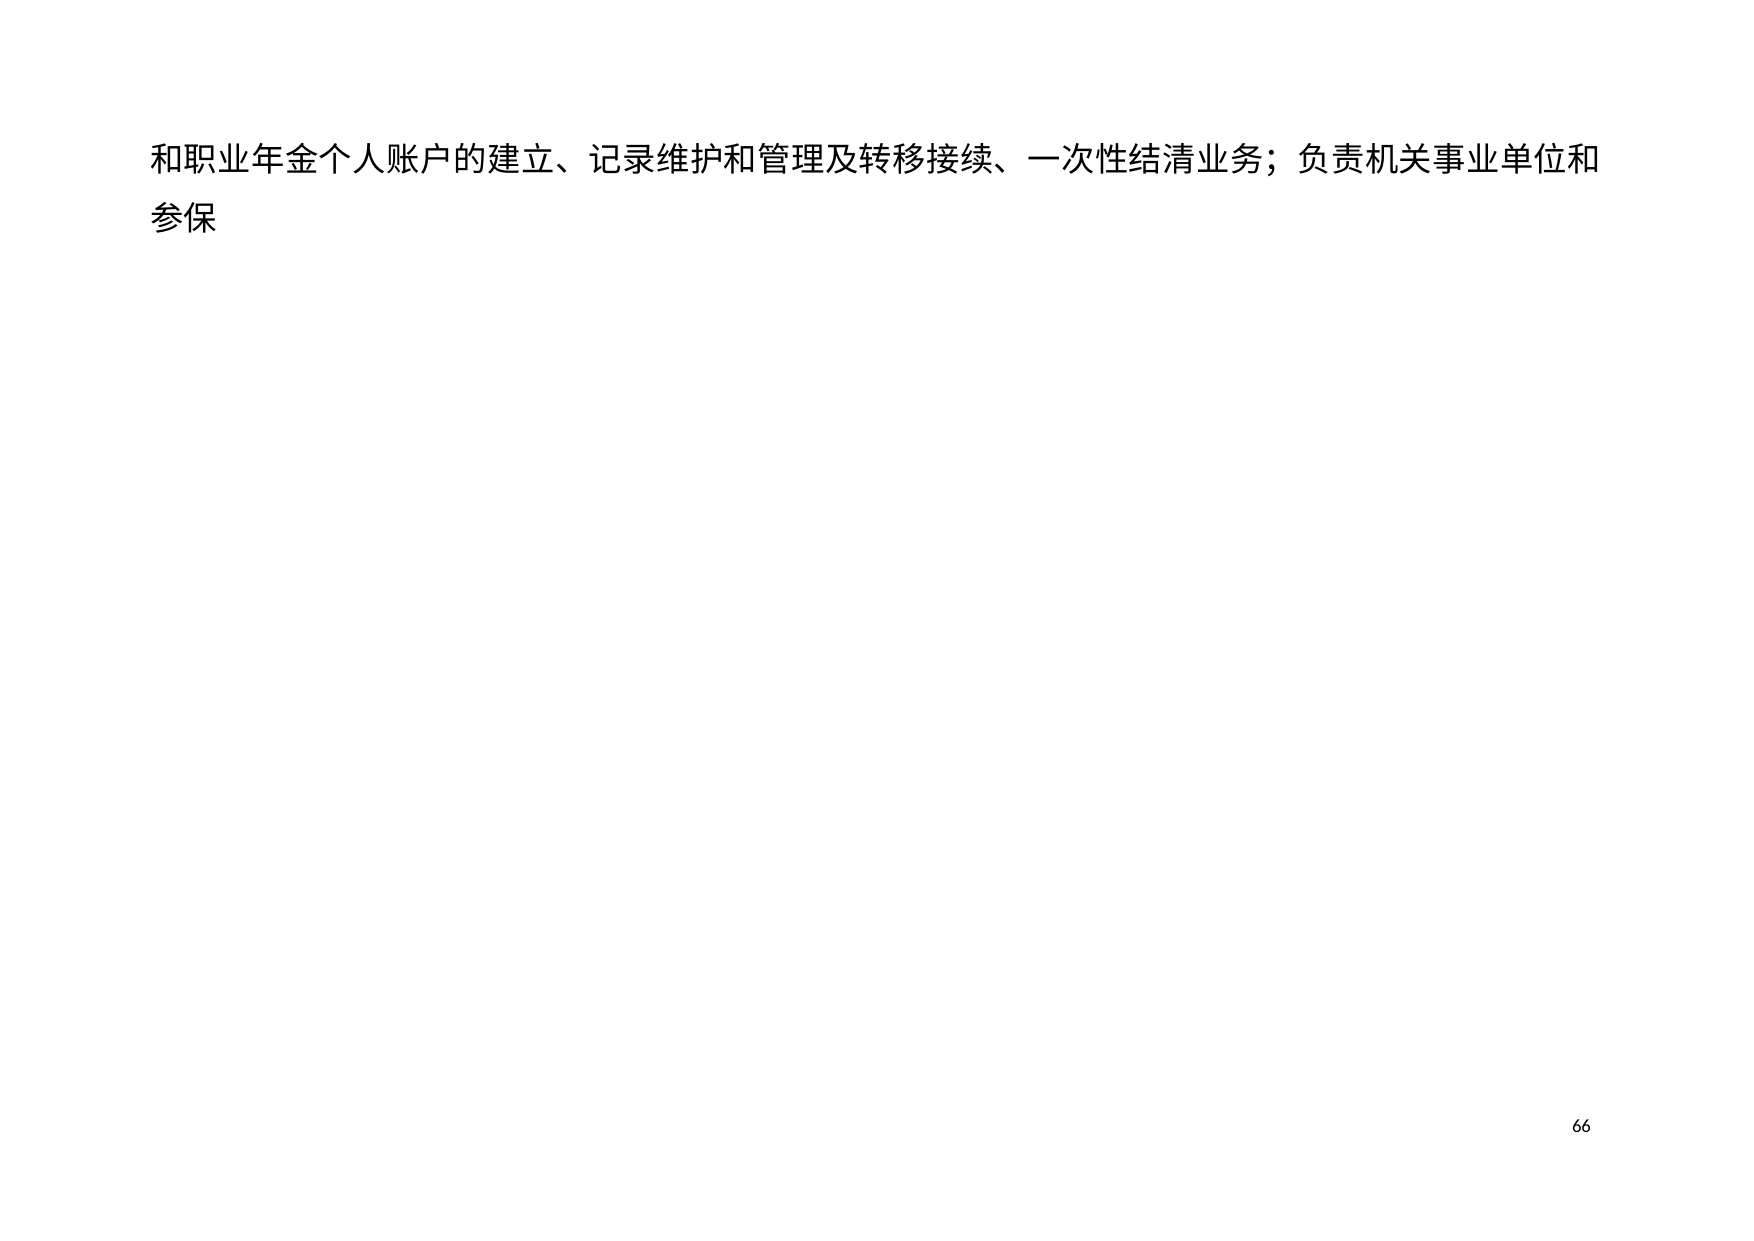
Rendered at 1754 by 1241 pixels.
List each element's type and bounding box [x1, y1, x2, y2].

text [150, 125, 1604, 242]
